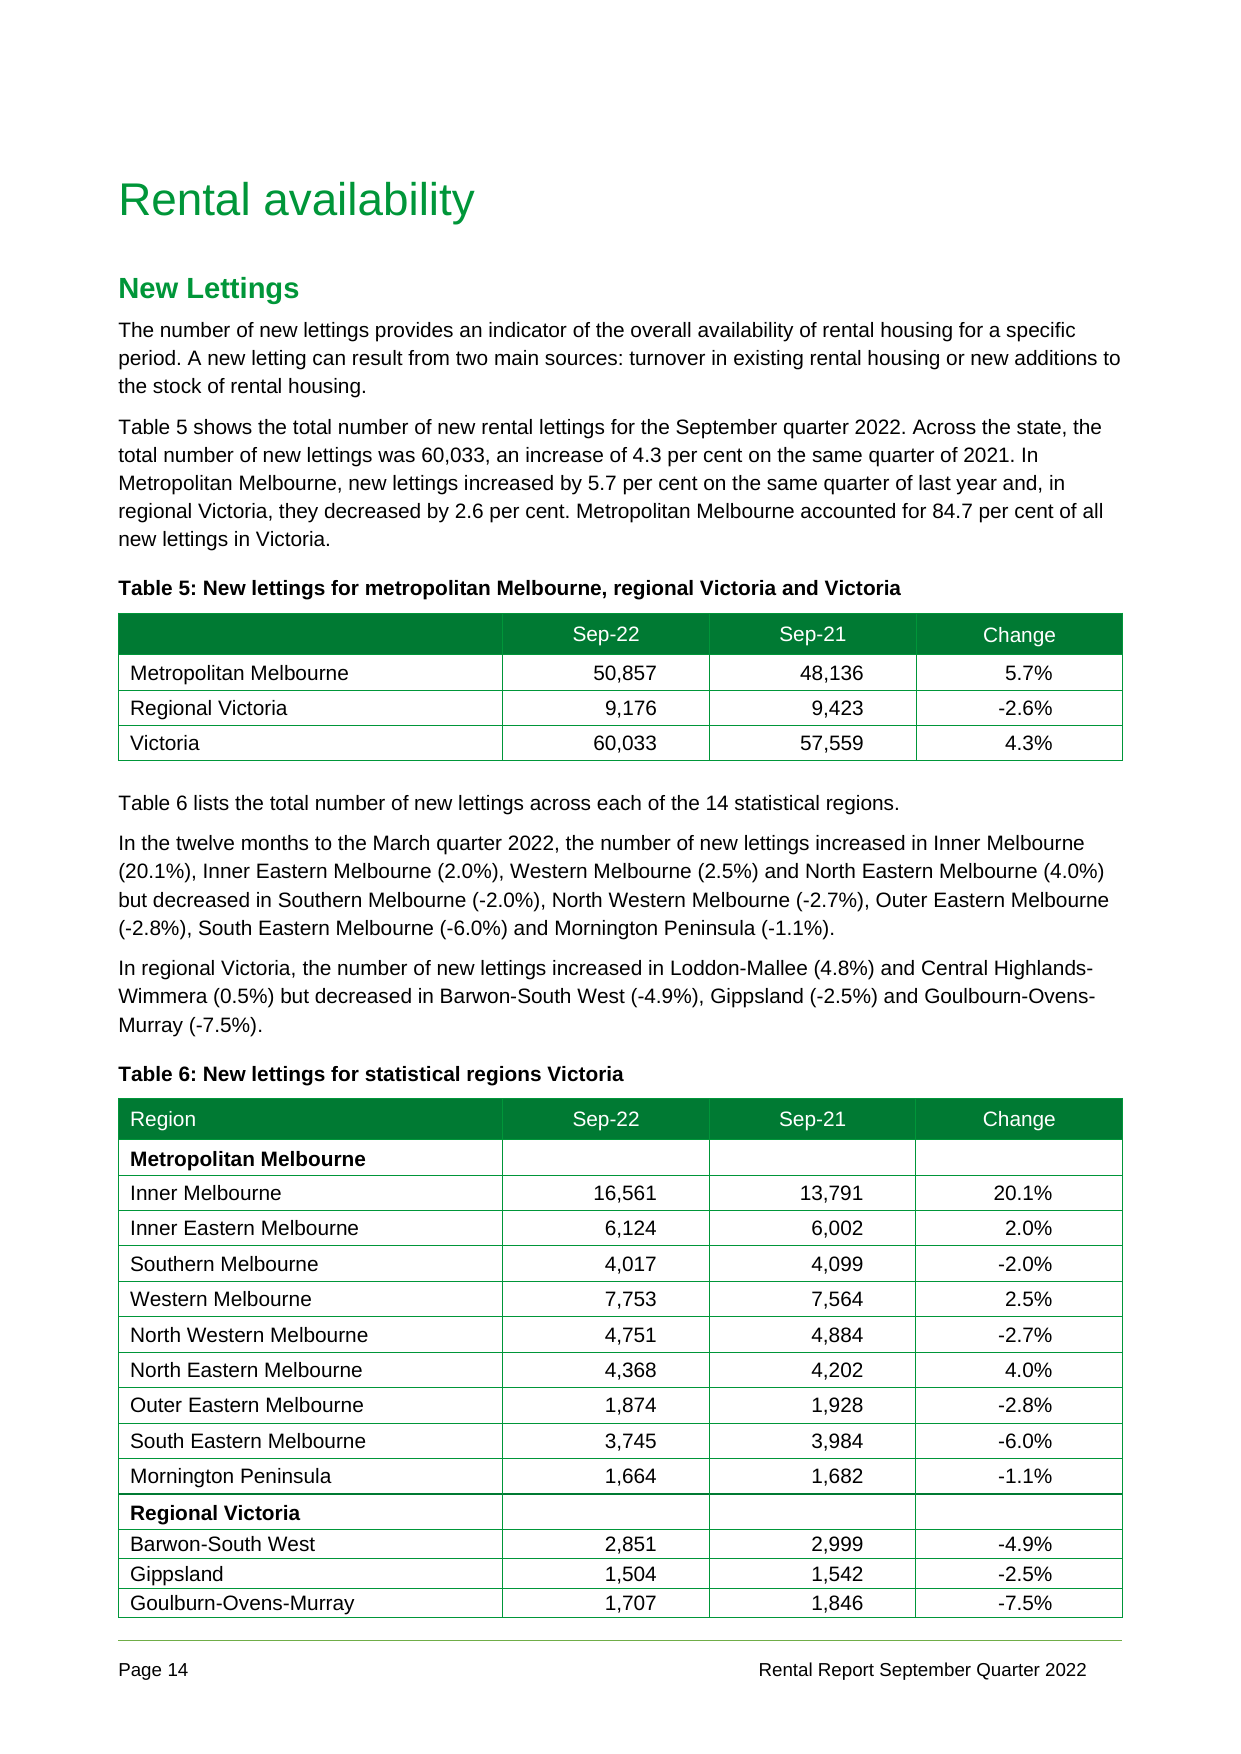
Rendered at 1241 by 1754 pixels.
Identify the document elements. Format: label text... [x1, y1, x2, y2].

table_cell Western Melbourne [119, 1282, 502, 1316]
table_cell 1,707 [503, 1589, 709, 1617]
table_cell -2.8% [916, 1388, 1122, 1422]
table_cell Regional Victoria [119, 1495, 502, 1529]
table_cell 4.0% [916, 1353, 1122, 1387]
table_cell -2.5% [916, 1559, 1122, 1588]
table_cell 2.5% [916, 1282, 1122, 1316]
table_cell 4,368 [503, 1353, 709, 1387]
table_cell 3,984 [710, 1424, 915, 1458]
table_cell 4,884 [710, 1317, 915, 1352]
text In the twelve months to the March quarter 2022, the number of new lettings increased in Inner Melbourne (20.1%), Inner Eastern Melbourne (2.0%), Western Melbourne (2.5%) and North Eastern Melbourne (4.0%) but decreased in Southern Melbourne (-2.0%), North Western Melbourne (-2.7%), Outer Eastern Melbourne (-2.8%), South Eastern Melbourne (-6.0%) and Mornington Peninsula (-1.1%). [118, 827, 1122, 939]
table_cell 1,928 [710, 1388, 915, 1422]
table_cell 50,857 [503, 655, 709, 689]
table_cell 16,561 [503, 1176, 709, 1210]
table_cell 9,176 [503, 691, 709, 725]
table_header Sep-21 [710, 614, 916, 654]
table_cell -2.0% [916, 1246, 1122, 1281]
table_cell 1,846 [710, 1589, 915, 1617]
text Table 6 lists the total number of new lettings across each of the 14 statistical regions. [118, 786, 1122, 814]
table_cell 4,202 [710, 1353, 915, 1387]
table_cell -7.5% [916, 1589, 1122, 1617]
table_cell 7,753 [503, 1282, 709, 1316]
table_cell Goulburn-Ovens-Murray [119, 1589, 502, 1617]
table_cell 4,017 [503, 1246, 709, 1281]
table_header [119, 614, 502, 654]
table_cell 1,682 [710, 1459, 915, 1493]
table_cell North Western Melbourne [119, 1317, 502, 1352]
table_cell 4.3% [917, 726, 1122, 760]
table_cell Gippsland [119, 1559, 502, 1588]
table_cell 2,999 [710, 1530, 915, 1558]
table_cell [916, 1140, 1122, 1174]
table_cell Metropolitan Melbourne [119, 655, 502, 689]
table_header Sep-21 [710, 1099, 915, 1139]
table_header Region [119, 1099, 502, 1139]
text In regional Victoria, the number of new lettings increased in Loddon-Mallee (4.8%) and Central Highlands-Wimmera (0.5%) but decreased in Barwon-South West (-4.9%), Gippsland (-2.5%) and Goulbourn-Ovens-Murray (-7.5%). [118, 952, 1122, 1036]
table_cell North Eastern Melbourne [119, 1353, 502, 1387]
text The number of new lettings provides an indicator of the overall availability of rental housing for a specific period. A new letting can result from two main sources: turnover in existing rental housing or new additions to the stock of rental housing. [118, 314, 1122, 398]
table_cell -1.1% [916, 1459, 1122, 1493]
table_cell 1,542 [710, 1559, 915, 1588]
table_cell [710, 1140, 915, 1174]
table_cell 9,423 [710, 691, 916, 725]
table_cell 2.0% [916, 1211, 1122, 1245]
table_cell 2,851 [503, 1530, 709, 1558]
table_cell 4,099 [710, 1246, 915, 1281]
table_cell Inner Melbourne [119, 1176, 502, 1210]
table_cell South Eastern Melbourne [119, 1424, 502, 1458]
subtitle Rental availability [118, 172, 1122, 225]
table_cell Metropolitan Melbourne [119, 1140, 502, 1174]
table_cell 13,791 [710, 1176, 915, 1210]
table_cell 7,564 [710, 1282, 915, 1316]
table_cell -2.6% [917, 691, 1122, 725]
table_cell Inner Eastern Melbourne [119, 1211, 502, 1245]
table_cell [916, 1495, 1122, 1529]
table_cell Victoria [119, 726, 502, 760]
table_header Sep-22 [503, 1099, 709, 1139]
table_cell 1,664 [503, 1459, 709, 1493]
table_cell 1,504 [503, 1559, 709, 1588]
table_cell 20.1% [916, 1176, 1122, 1210]
table_cell 60,033 [503, 726, 709, 760]
table_cell 6,002 [710, 1211, 915, 1245]
table_cell Barwon-South West [119, 1530, 502, 1558]
table_cell [710, 1495, 915, 1529]
table_header Change [916, 1099, 1122, 1139]
table_cell 1,874 [503, 1388, 709, 1422]
table_cell Outer Eastern Melbourne [119, 1388, 502, 1422]
table_cell 4,751 [503, 1317, 709, 1352]
table_cell 48,136 [710, 655, 916, 689]
table_cell 3,745 [503, 1424, 709, 1458]
table_cell [503, 1495, 709, 1529]
table_cell 57,559 [710, 726, 916, 760]
table_cell -2.7% [916, 1317, 1122, 1352]
table_cell Southern Melbourne [119, 1246, 502, 1281]
table_cell -4.9% [916, 1530, 1122, 1558]
table_cell [503, 1140, 709, 1174]
subtitle New Lettings [118, 271, 1122, 304]
text Table 5 shows the total number of new rental lettings for the September quarter 2022. Across the state, the total number of new lettings was 60,033, an increase of 4.3 per cent on the same quarter of 2021. In Metropolitan Melbourne, new lettings increased by 5.7 per cent on the same quarter of last year and, in regional Victoria, they decreased by 2.6 per cent. Metropolitan Melbourne accounted for 84.7 per cent of all new lettings in Victoria. [118, 411, 1122, 551]
table_header Sep-22 [503, 614, 709, 654]
text Table 5: New lettings for metropolitan Melbourne, regional Victoria and Victoria [118, 576, 1122, 600]
table_cell -6.0% [916, 1424, 1122, 1458]
table_header Change [917, 614, 1122, 654]
table_cell Mornington Peninsula [119, 1459, 502, 1493]
table_cell 6,124 [503, 1211, 709, 1245]
table_cell Regional Victoria [119, 691, 502, 725]
text Table 6: New lettings for statistical regions Victoria [118, 1061, 1122, 1085]
table_cell 5.7% [917, 655, 1122, 689]
